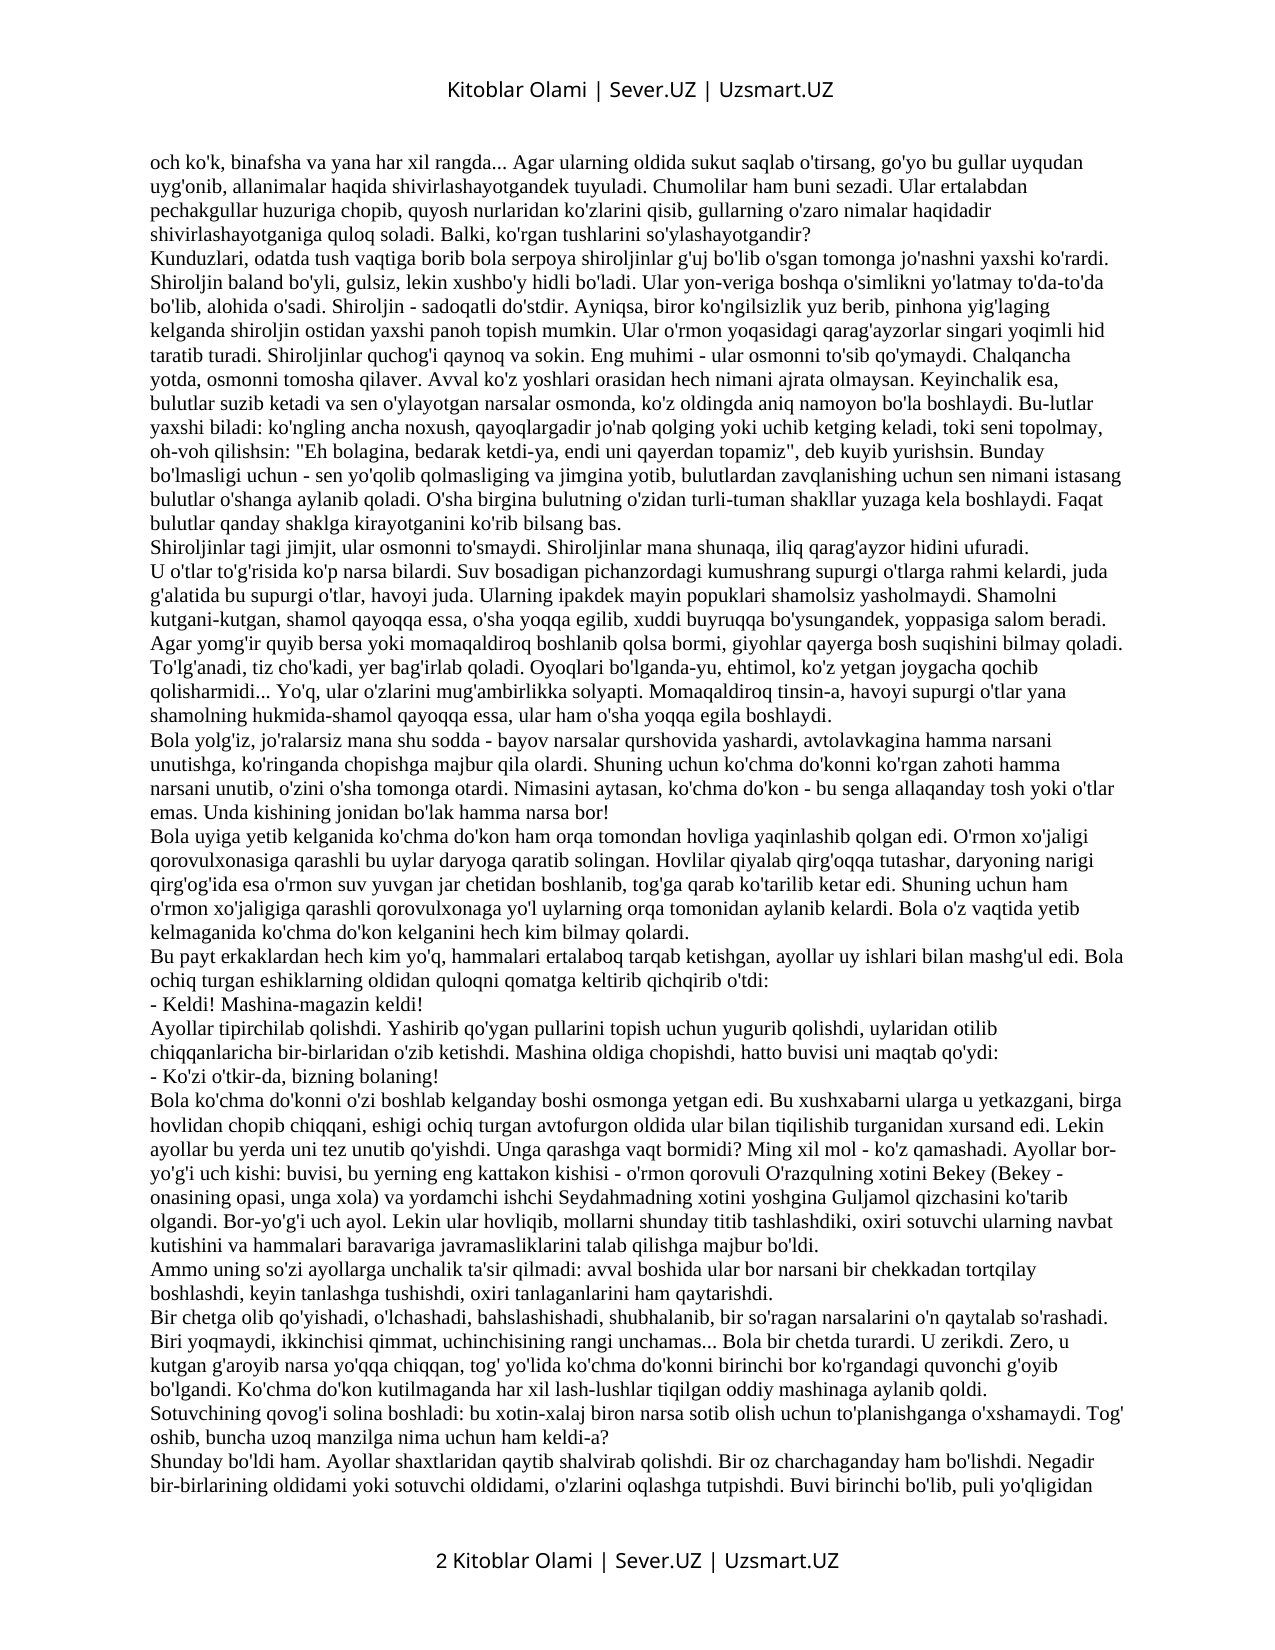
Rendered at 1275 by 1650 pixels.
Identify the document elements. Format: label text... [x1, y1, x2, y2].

text Bola ko'chma do'konni o'zi boshlab kelganday boshi osmonga yetgan edi. Bu xushxabarni ularga u yetkazgani, birga hovlidan chopib chiqqani, eshigi ochiq turgan avtofurgon oldida ular bilan tiqilishib turganidan xursand edi. Lekin ayollar bu yerda uni tez unutib qo'yishdi. Unga qarashga vaqt bormidi? Ming xil mol - ko'z qamashadi. Ayollar bor-yo'g'i uch kishi: buvisi, bu yerning eng kattakon kishisi - o'rmon qorovuli O'razqulning xotini Bekey (Bekey - onasining opasi, unga xola) va yordamchi ishchi Seydahmadning xotini yoshgina Guljamol qizchasini ko'tarib olgandi. Bor-yo'g'i uch ayol. Lekin ular hovliqib, mollarni shunday titib tashlashdiki, oxiri sotuvchi ularning navbat kutishini va hammalari baravariga javramasliklarini talab qilishga majbur bo'ldi. [150, 1088, 1125, 1257]
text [150, 1449, 1125, 1497]
text U o'tlar to'g'risida ko'p narsa bilardi. Suv bosadigan pichanzordagi kumushrang supurgi o'tlarga rahmi kelardi, juda g'alatida bu supurgi o'tlar, havoyi juda. Ularning ipakdek mayin popuklari shamolsiz yasholmaydi. Shamolni kutgani-kutgan, shamol qayoqqa essa, o'sha yoqqa egilib, xuddi buyruqqa bo'ysungandek, yoppasiga salom beradi. Agar yomg'ir quyib bersa yoki momaqaldiroq boshlanib qolsa bormi, giyohlar qayerga bosh suqishini bilmay qoladi. To'lg'anadi, tiz cho'kadi, yer bag'irlab qoladi. Oyoqlari bo'lganda-yu, ehtimol, ko'z yetgan joygacha qochib qolisharmidi... Yo'q, ular o'zlarini mug'ambirlikka solyapti. Momaqaldiroq tinsin-a, havoyi supurgi o'tlar yana shamolning hukmida-shamol qayoqqa essa, ular ham o'sha yoqqa egila boshlaydi. [150, 559, 1125, 727]
text - Keldi! Mashina-magazin keldi! [150, 992, 1125, 1016]
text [150, 150, 1125, 246]
text Sotuvchining qovog'i solina boshladi: bu xotin-xalaj biron narsa sotib olish uchun to'planishganga o'xshamaydi. Tog' oshib, buncha uzoq manzilga nima uchun ham keldi-a? [150, 1401, 1125, 1449]
text Shiroljinlar tagi jimjit, ular osmonni to'smaydi. Shiroljinlar mana shunaqa, iliq qarag'ayzor hidini ufuradi. [150, 535, 1125, 559]
text Bu payt erkaklardan hech kim yo'q, hammalari ertalaboq tarqab ketishgan, ayollar uy ishlari bilan mashg'ul edi. Bola ochiq turgan eshiklarning oldidan quloqni qomatga keltirib qichqirib o'tdi: [150, 944, 1125, 992]
text Ayollar tipirchilab qolishdi. Yashirib qo'ygan pullarini topish uchun yugurib qolishdi, uylaridan otilib chiqqanlaricha bir-birlaridan o'zib ketishdi. Mashina oldiga chopishdi, hatto buvisi uni maqtab qo'ydi: [150, 1016, 1125, 1064]
text Kunduzlari, odatda tush vaqtiga borib bola serpoya shiroljinlar g'uj bo'lib o'sgan tomonga jo'nashni yaxshi ko'rardi. Shiroljin baland bo'yli, gulsiz, lekin xushbo'y hidli bo'ladi. Ular yon-veriga boshqa o'simlikni yo'latmay to'da-to'da bo'lib, alohida o'sadi. Shiroljin - sadoqatli do'stdir. Ayniqsa, biror ko'ngilsizlik yuz berib, pinhona yig'laging kelganda shiroljin ostidan yaxshi panoh topish mumkin. Ular o'rmon yoqasidagi qarag'ayzorlar singari yoqimli hid taratib turadi. Shiroljinlar quchog'i qaynoq va sokin. Eng muhimi - ular osmonni to'sib qo'ymaydi. Chalqancha yotda, osmonni tomosha qilaver. Avval ko'z yoshlari orasidan hech nimani ajrata olmaysan. Keyinchalik esa, bulutlar suzib ketadi va sen o'ylayotgan narsalar osmonda, ko'z oldingda aniq namoyon bo'la boshlaydi. Bu-lutlar yaxshi biladi: ko'ngling ancha noxush, qayoqlargadir jo'nab qolging yoki uchib ketging keladi, toki seni topolmay, oh-voh qilishsin: "Eh bolagina, bedarak ketdi-ya, endi uni qayerdan topamiz", deb kuyib yurishsin. Bunday bo'lmasligi uchun - sen yo'qolib qolmasliging va jimgina yotib, bulutlardan zavqlanishing uchun sen nimani istasang bulutlar o'shanga aylanib qoladi. O'sha birgina bulutning o'zidan turli-tuman shakllar yuzaga kela boshlaydi. Faqat bulutlar qanday shaklga kirayotganini ko'rib bilsang bas. [150, 246, 1125, 535]
text Bir chetga olib qo'yishadi, o'lchashadi, bahslashishadi, shubhalanib, bir so'ragan narsalarini o'n qaytalab so'rashadi. Biri yoqmaydi, ikkinchisi qimmat, uchinchisining rangi unchamas... Bola bir chetda turardi. U zerikdi. Zero, u kutgan g'aroyib narsa yo'qqa chiqqan, tog' yo'lida ko'chma do'konni birinchi bor ko'rgandagi quvonchi g'oyib bo'lgandi. Ko'chma do'kon kutilmaganda har xil lash-lushlar tiqilgan oddiy mashinaga aylanib qoldi. [150, 1305, 1125, 1401]
text Ammo uning so'zi ayollarga unchalik ta'sir qilmadi: avval boshida ular bor narsani bir chekkadan tortqilay boshlashdi, keyin tanlashga tushishdi, oxiri tanlaganlarini ham qaytarishdi. [150, 1257, 1125, 1305]
text Bola uyiga yetib kelganida ko'chma do'kon ham orqa tomondan hovliga yaqinlashib qolgan edi. O'rmon xo'jaligi qorovulxonasiga qarashli bu uylar daryoga qaratib solingan. Hovlilar qiyalab qirg'oqqa tutashar, daryoning narigi qirg'og'ida esa o'rmon suv yuvgan jar chetidan boshlanib, tog'ga qarab ko'tarilib ketar edi. Shuning uchun ham o'rmon xo'jaligiga qarashli qorovulxonaga yo'l uylarning orqa tomonidan aylanib kelardi. Bola o'z vaqtida yetib kelmaganida ko'chma do'kon kelganini hech kim bilmay qolardi. [150, 824, 1125, 944]
text - Ko'zi o'tkir-da, bizning bolaning! [150, 1064, 1125, 1088]
text Bola yolg'iz, jo'ralarsiz mana shu sodda - bayov narsalar qurshovida yashardi, avtolavkagina hamma narsani unutishga, ko'ringanda chopishga majbur qila olardi. Shuning uchun ko'chma do'konni ko'rgan zahoti hamma narsani unutib, o'zini o'sha tomonga otardi. Nimasini aytasan, ko'chma do'kon - bu senga allaqanday tosh yoki o'tlar emas. Unda kishining jonidan bo'lak hamma narsa bor! [150, 727, 1125, 824]
